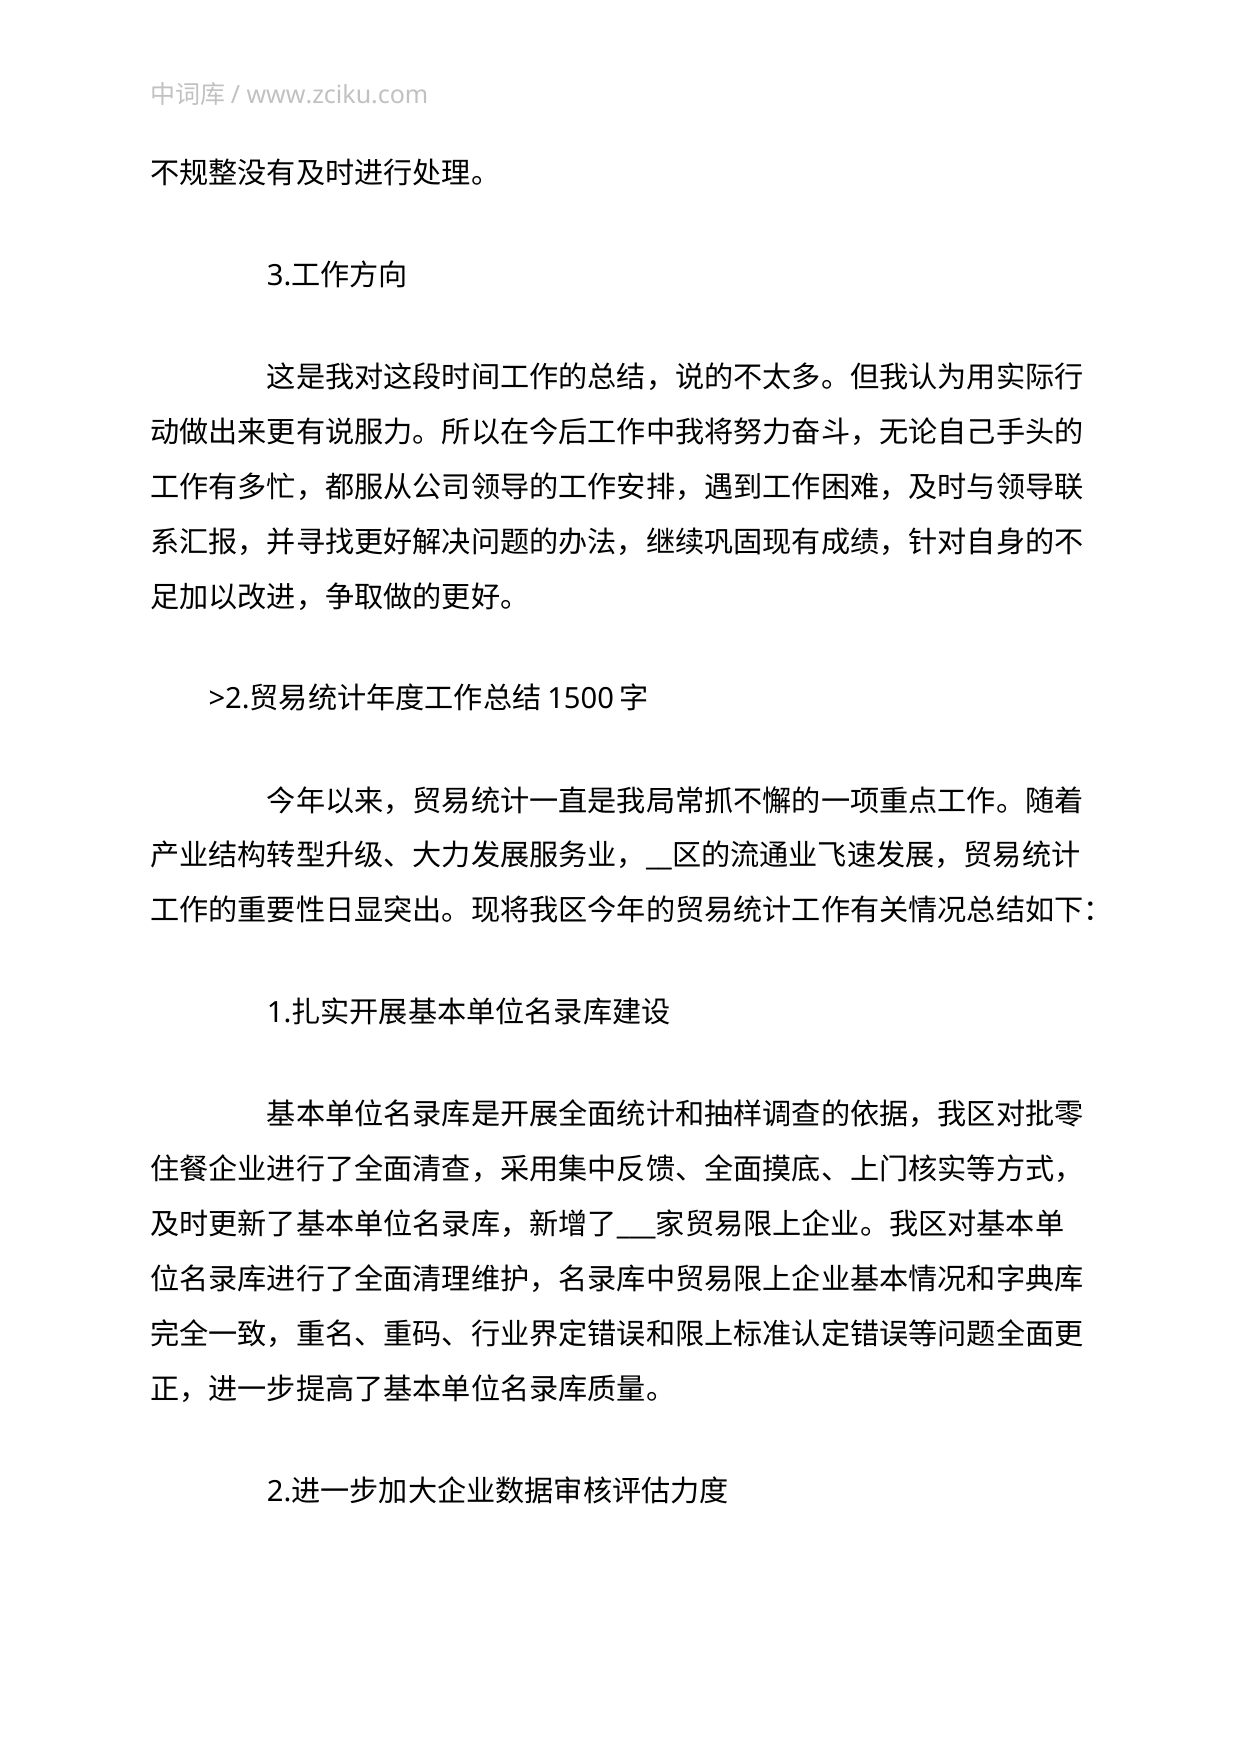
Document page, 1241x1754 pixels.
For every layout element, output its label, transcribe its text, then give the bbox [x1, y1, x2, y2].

text 3.工作方向 [150, 252, 1090, 294]
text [150, 150, 1090, 192]
text 这是我对这段时间工作的总结，说的不太多。但我认为用实际行动做出来更有说服力。所以在今后工作中我将努力奋斗，无论自己手头的工作有多忙，都服从公司领导的工作安排，遇到工作困难，及时与领导联系汇报，并寻找更好解决问题的办法，继续巩固现有成绩，针对自身的不足加以改进，争取做的更好。 [150, 354, 1090, 616]
text >2.贸易统计年度工作总结1500字 [150, 675, 1090, 717]
text 1.扎实开展基本单位名录库建设 [150, 989, 1090, 1031]
text 今年以来，贸易统计一直是我局常抓不懈的一项重点工作。随着产业结构转型升级、大力发展服务业，__区的流通业飞速发展，贸易统计工作的重要性日显突出。现将我区今年的贸易统计工作有关情况总结如下： [150, 777, 1090, 929]
text 2.进一步加大企业数据审核评估力度 [150, 1467, 1090, 1509]
text 基本单位名录库是开展全面统计和抽样调查的依据，我区对批零住餐企业进行了全面清查，采用集中反馈、全面摸底、上门核实等方式，及时更新了基本单位名录库，新增了___家贸易限上企业。我区对基本单位名录库进行了全面清理维护，名录库中贸易限上企业基本情况和字典库完全一致，重名、重码、行业界定错误和限上标准认定错误等问题全面更正，进一步提高了基本单位名录库质量。 [150, 1091, 1090, 1408]
